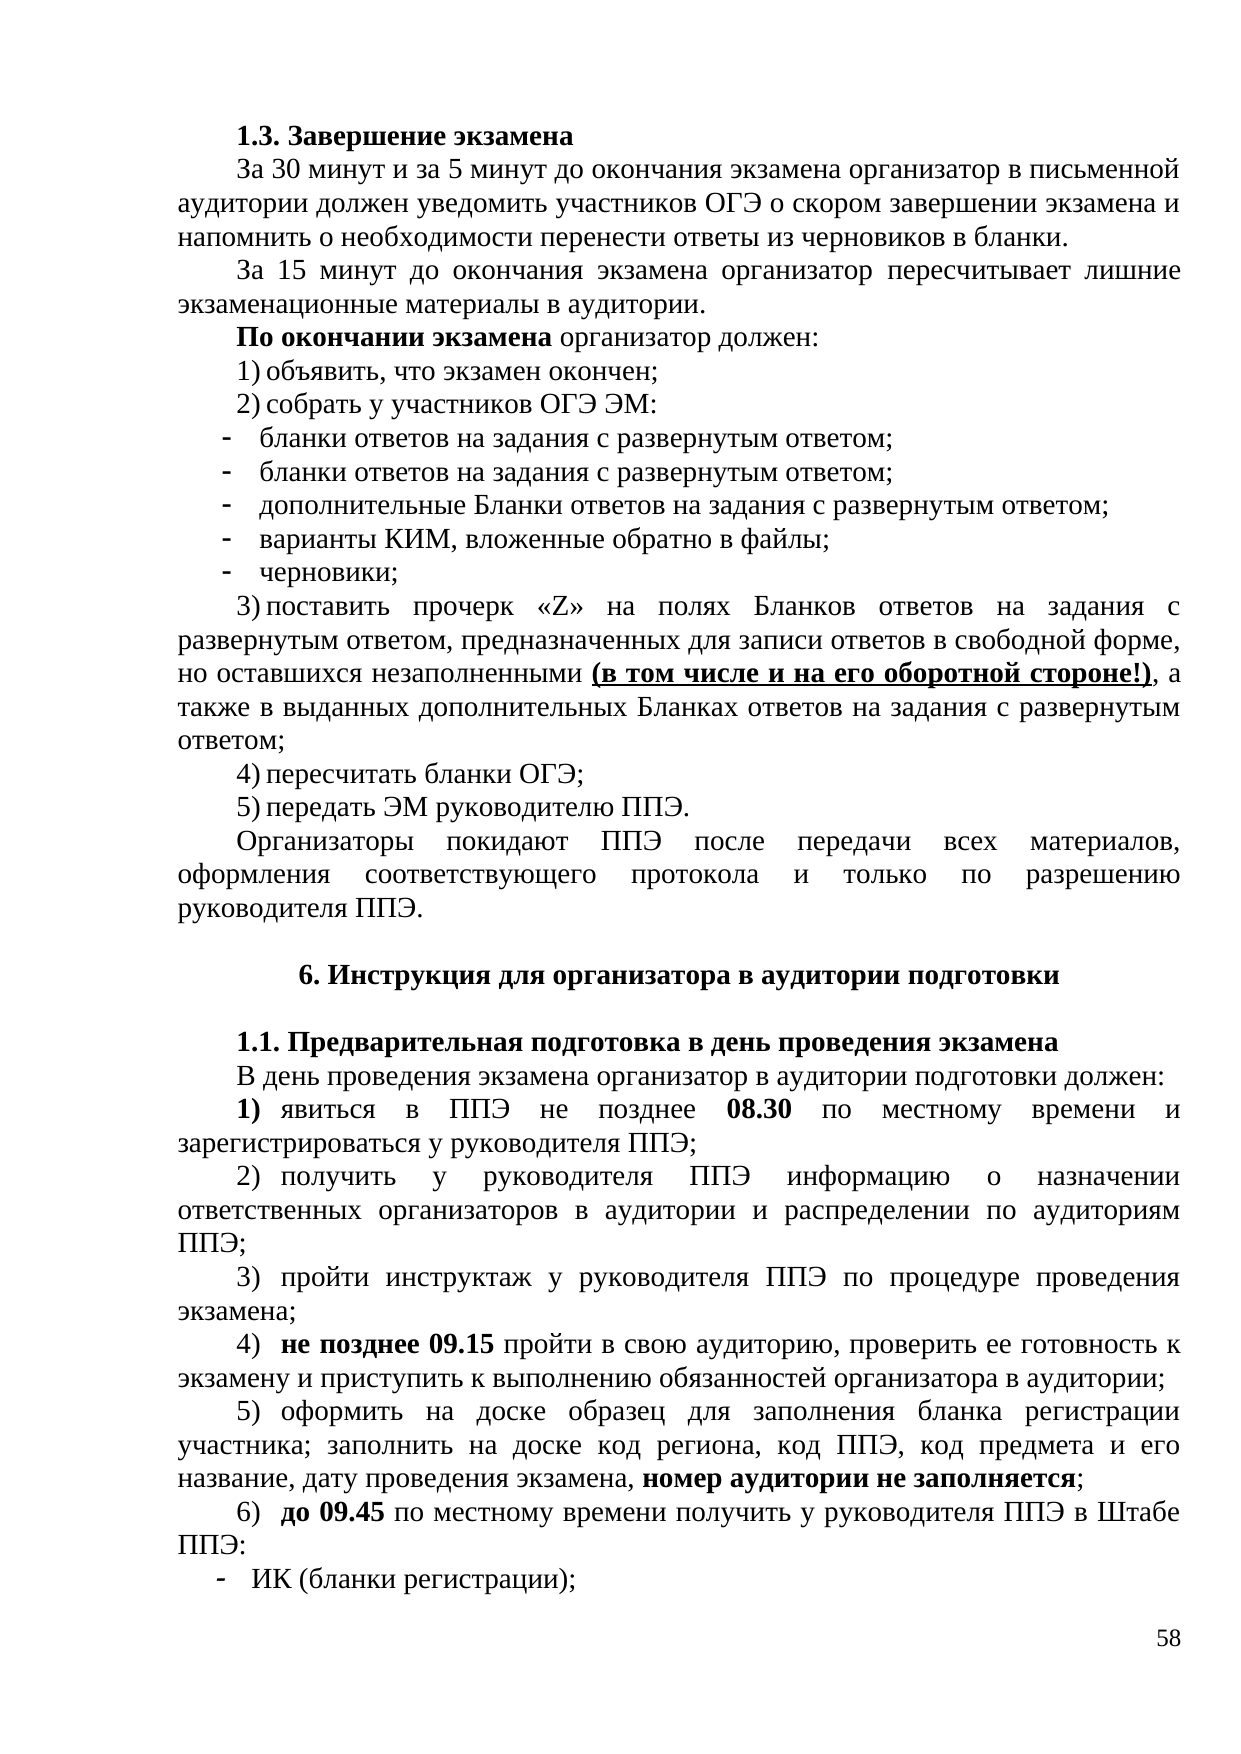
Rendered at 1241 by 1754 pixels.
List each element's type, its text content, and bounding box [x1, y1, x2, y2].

text 6. Инструкция для организатора в аудитории подготовки [177, 957, 1181, 991]
text Организаторы покидают ППЭ после передачи всех материалов, оформления соответствующего протокола и только по разрешению руководителя ППЭ. [177, 823, 1181, 924]
list поставить прочерк «Z» на полях Бланков ответов на задания с развернутым ответом, предназначенных для записи ответов в свободной форме, но оставшихся незаполненными (в том числе и на его оборотной стороне!), а также в выданных дополнительных Бланках ответов на задания с развернутым ответом; [177, 588, 1181, 756]
list явиться в ППЭ не позднее 08.30 по местному времени и зарегистрироваться у руководителя ППЭ; [177, 1091, 1181, 1158]
list черновики; [222, 554, 1181, 588]
list до 09.45 по местному времени получить у руководителя ППЭ в Штабе ППЭ: [177, 1494, 1181, 1561]
text 1.1. Предварительная подготовка в день проведения экзамена [177, 1024, 1181, 1058]
list дополнительные Бланки ответов на задания с развернутым ответом; [222, 487, 1181, 521]
list ИК (бланки регистрации); [213, 1561, 1181, 1594]
list варианты КИМ, вложенные обратно в файлы; [222, 521, 1181, 554]
text За 15 минут до окончания экзамена организатор пересчитывает лишние экзаменационные материалы в аудитории. [177, 252, 1181, 319]
list не позднее 09.15 пройти в свою аудиторию, проверить ее готовность к экзамену и приступить к выполнению обязанностей организатора в аудитории; [177, 1326, 1181, 1393]
text В день проведения экзамена организатор в аудитории подготовки должен: [177, 1058, 1181, 1091]
list получить у руководителя ППЭ информацию о назначении ответственных организаторов в аудитории и распределении по аудиториям ППЭ; [177, 1158, 1181, 1259]
list оформить на доске образец для заполнения бланка регистрации участника; заполнить на доске код региона, код ППЭ, код предмета и его название, дату проведения экзамена, номер аудитории не заполняется; [177, 1393, 1181, 1494]
text За 30 минут и за 5 минут до окончания экзамена организатор в письменной аудитории должен уведомить участников ОГЭ о скором завершении экзамена и напомнить о необходимости перенести ответы из черновиков в бланки. [177, 152, 1181, 252]
list бланки ответов на задания с развернутым ответом; [222, 454, 1181, 487]
text 1.3. Завершение экзамена [177, 118, 1181, 152]
list пересчитать бланки ОГЭ; [177, 756, 1181, 789]
text По окончании экзамена организатор должен: [177, 319, 1181, 353]
list пройти инструктаж у руководителя ППЭ по процедуре проведения экзамена; [177, 1259, 1181, 1326]
list бланки ответов на задания с развернутым ответом; [222, 420, 1181, 454]
list собрать у участников ОГЭ ЭМ: [177, 386, 1181, 420]
list передать ЭМ руководителю ППЭ. [177, 789, 1181, 823]
list объявить, что экзамен окончен; [177, 353, 1181, 386]
